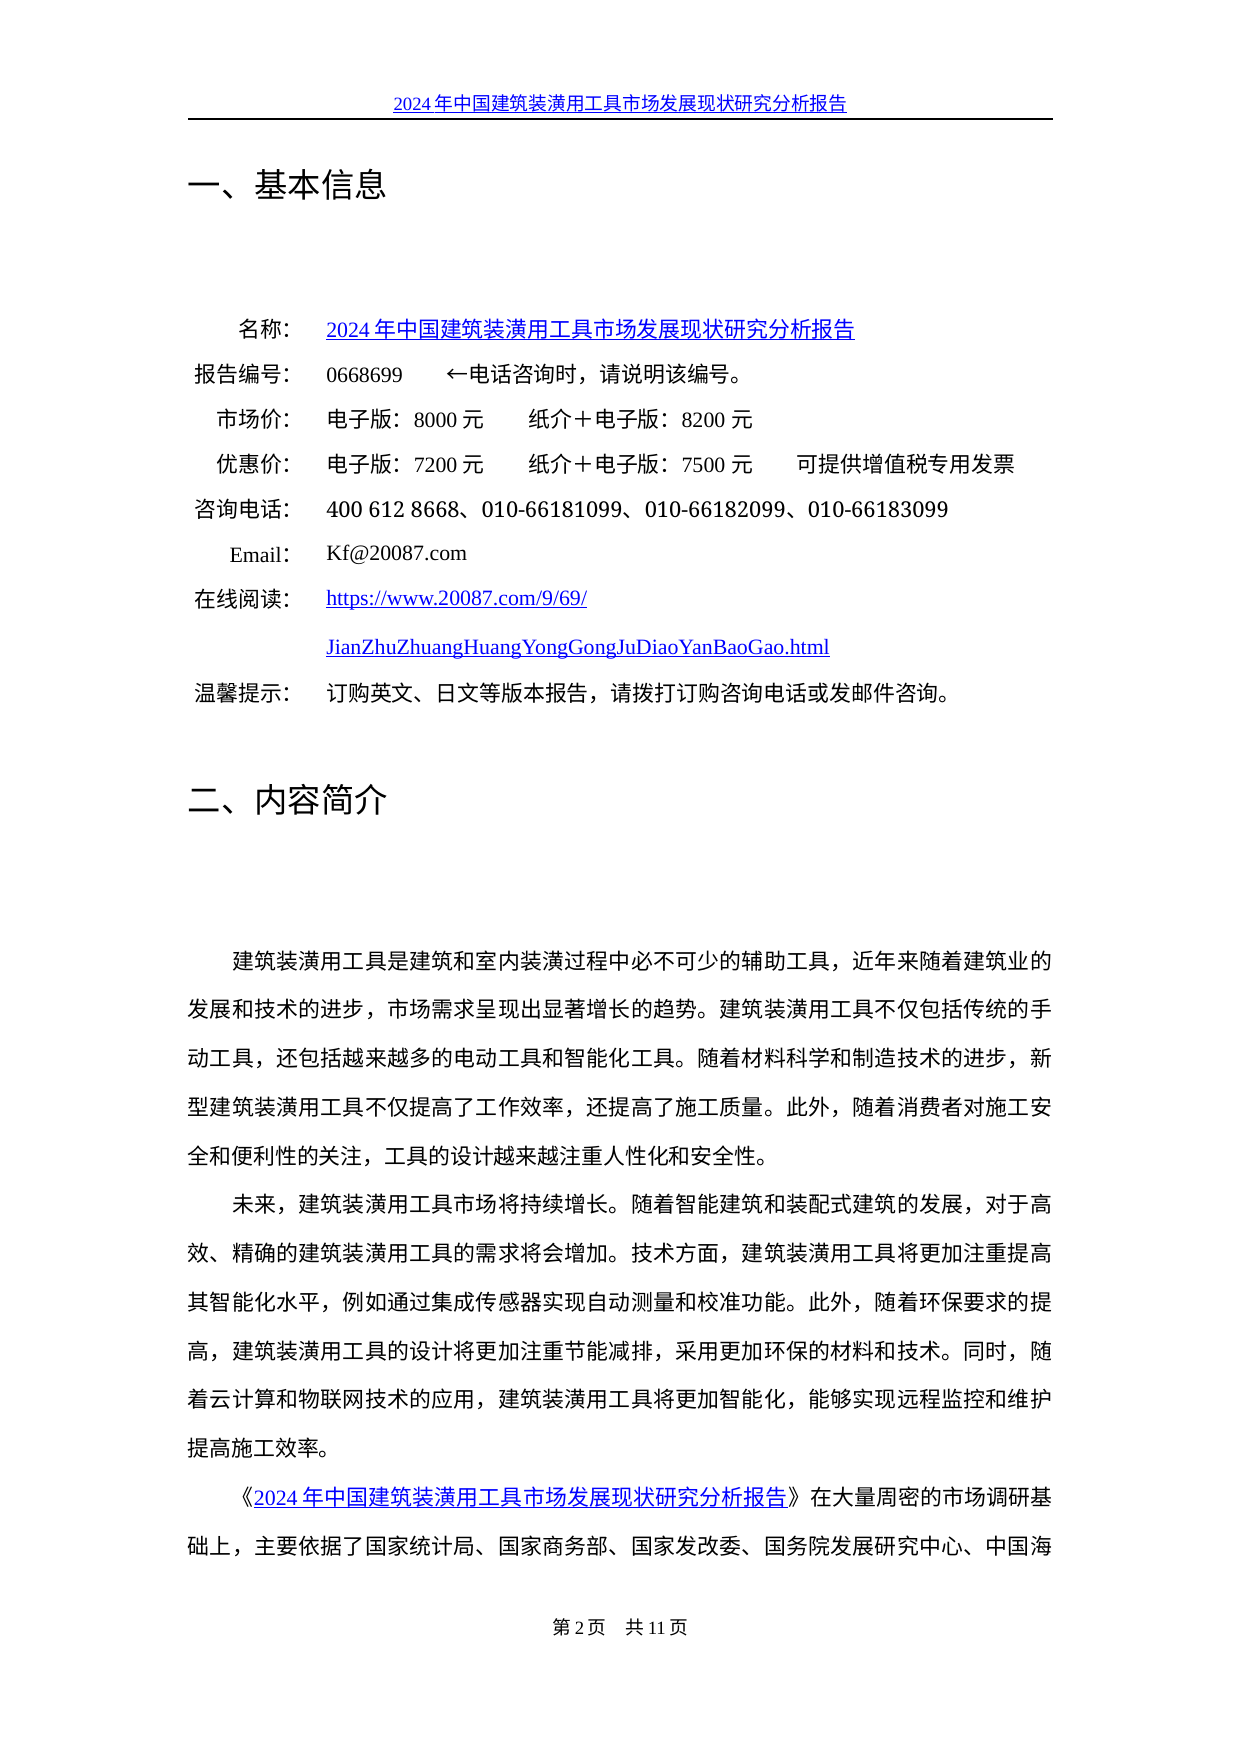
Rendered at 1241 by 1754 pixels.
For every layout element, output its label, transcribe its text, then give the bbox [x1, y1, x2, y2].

table_cell Kf@20087.com [315, 537, 1073, 582]
table_header 2024年中国建筑装潢用工具市场发展现状研究分析报告 [315, 312, 1073, 357]
table_cell 0668699 ←电话咨询时，请说明该编号。 [315, 357, 1073, 402]
table_cell 订购英文、日文等版本报告，请拨打订购咨询电话或发邮件咨询。 [315, 675, 1073, 720]
table_cell 温馨提示： [167, 675, 315, 720]
table_cell 在线阅读： [167, 582, 315, 675]
title 一、基本信息 [187, 150, 1053, 215]
table_cell Email： [167, 537, 315, 582]
table_cell 市场价： [167, 402, 315, 447]
table_cell 报告编号： [167, 357, 315, 402]
table_header 名称： [167, 312, 315, 357]
table_cell [315, 582, 1073, 675]
table_cell 电子版：7200 元 纸介＋电子版：7500 元 可提供增值税专用发票 [315, 447, 1073, 492]
title 二、内容简介 [187, 766, 1053, 831]
table_cell 优惠价： [167, 447, 315, 492]
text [187, 943, 1053, 1561]
table_cell 电子版：8000 元 纸介＋电子版：8200 元 [315, 402, 1073, 447]
table_cell 400 612 8668、010-66181099、010-66182099、010-66183099 [315, 492, 1073, 537]
table_cell 咨询电话： [167, 492, 315, 537]
